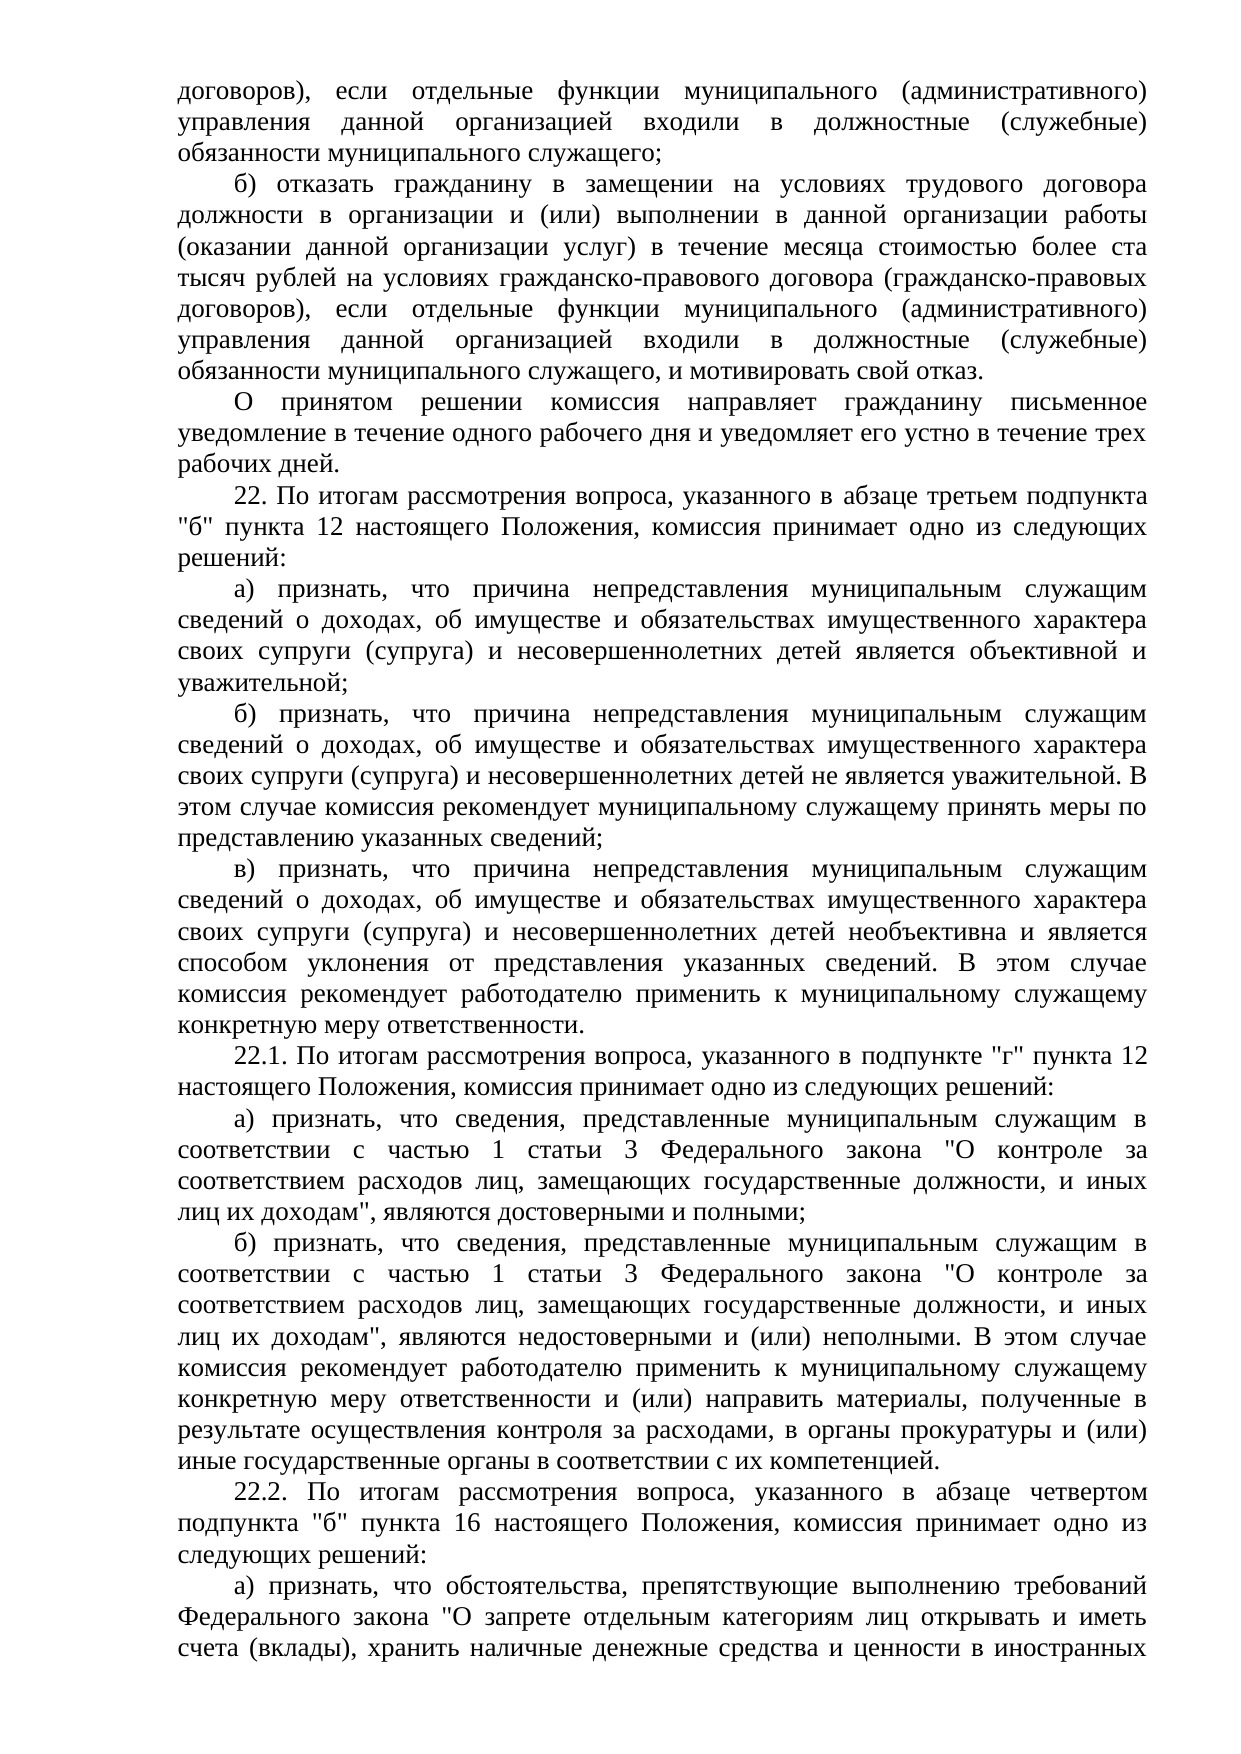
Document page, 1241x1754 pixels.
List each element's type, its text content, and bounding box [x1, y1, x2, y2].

text б) признать, что сведения, представленные муниципальным служащим в соответствии с частью 1 статьи 3 Федерального закона "О контроле за соответствием расходов лиц, замещающих государственные должности, и иных лиц их доходам", являются недостоверными и (или) неполными. В этом случае комиссия рекомендует работодателю применить к муниципальному служащему конкретную меру ответственности и (или) направить материалы, полученные в результате осуществления контроля за расходами, в органы прокуратуры и (или) иные государственные органы в соответствии с их компетенцией. [177, 1226, 1148, 1475]
text б) признать, что причина непредставления муниципальным служащим сведений о доходах, об имуществе и обязательствах имущественного характера своих супруги (супруга) и несовершеннолетних детей не является уважительной. В этом случае комиссия рекомендует муниципальному служащему принять меры по представлению указанных сведений; [177, 697, 1148, 852]
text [177, 74, 1148, 167]
text 22. По итогам рассмотрения вопроса, указанного в абзаце третьем подпункта "б" пункта 12 настоящего Положения, комиссия принимает одно из следующих решений: [177, 479, 1148, 572]
text а) признать, что причина непредставления муниципальным служащим сведений о доходах, об имуществе и обязательствах имущественного характера своих супруги (супруга) и несовершеннолетних детей является объективной и уважительной; [177, 572, 1148, 697]
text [177, 1569, 1148, 1662]
text О принятом решении комиссия направляет гражданину письменное уведомление в течение одного рабочего дня и уведомляет его устно в течение трех рабочих дней. [177, 385, 1148, 479]
text а) признать, что сведения, представленные муниципальным служащим в соответствии с частью 1 статьи 3 Федерального закона "О контроле за соответствием расходов лиц, замещающих государственные должности, и иных лиц их доходам", являются достоверными и полными; [177, 1102, 1148, 1226]
text 22.1. По итогам рассмотрения вопроса, указанного в подпункте "г" пункта 12 настоящего Положения, комиссия принимает одно из следующих решений: [177, 1039, 1148, 1102]
text б) отказать гражданину в замещении на условиях трудового договора должности в организации и (или) выполнении в данной организации работы (оказании данной организации услуг) в течение месяца стоимостью более ста тысяч рублей на условиях гражданско-правового договора (гражданско-правовых договоров), если отдельные функции муниципального (административного) управления данной организацией входили в должностные (служебные) обязанности муниципального служащего, и мотивировать свой отказ. [177, 167, 1148, 385]
text в) признать, что причина непредставления муниципальным служащим сведений о доходах, об имуществе и обязательствах имущественного характера своих супруги (супруга) и несовершеннолетних детей необъективна и является способом уклонения от представления указанных сведений. В этом случае комиссия рекомендует работодателю применить к муниципальному служащему конкретную меру ответственности. [177, 852, 1148, 1039]
text 22.2. По итогам рассмотрения вопроса, указанного в абзаце четвертом подпункта "б" пункта 16 настоящего Положения, комиссия принимает одно из следующих решений: [177, 1475, 1148, 1569]
